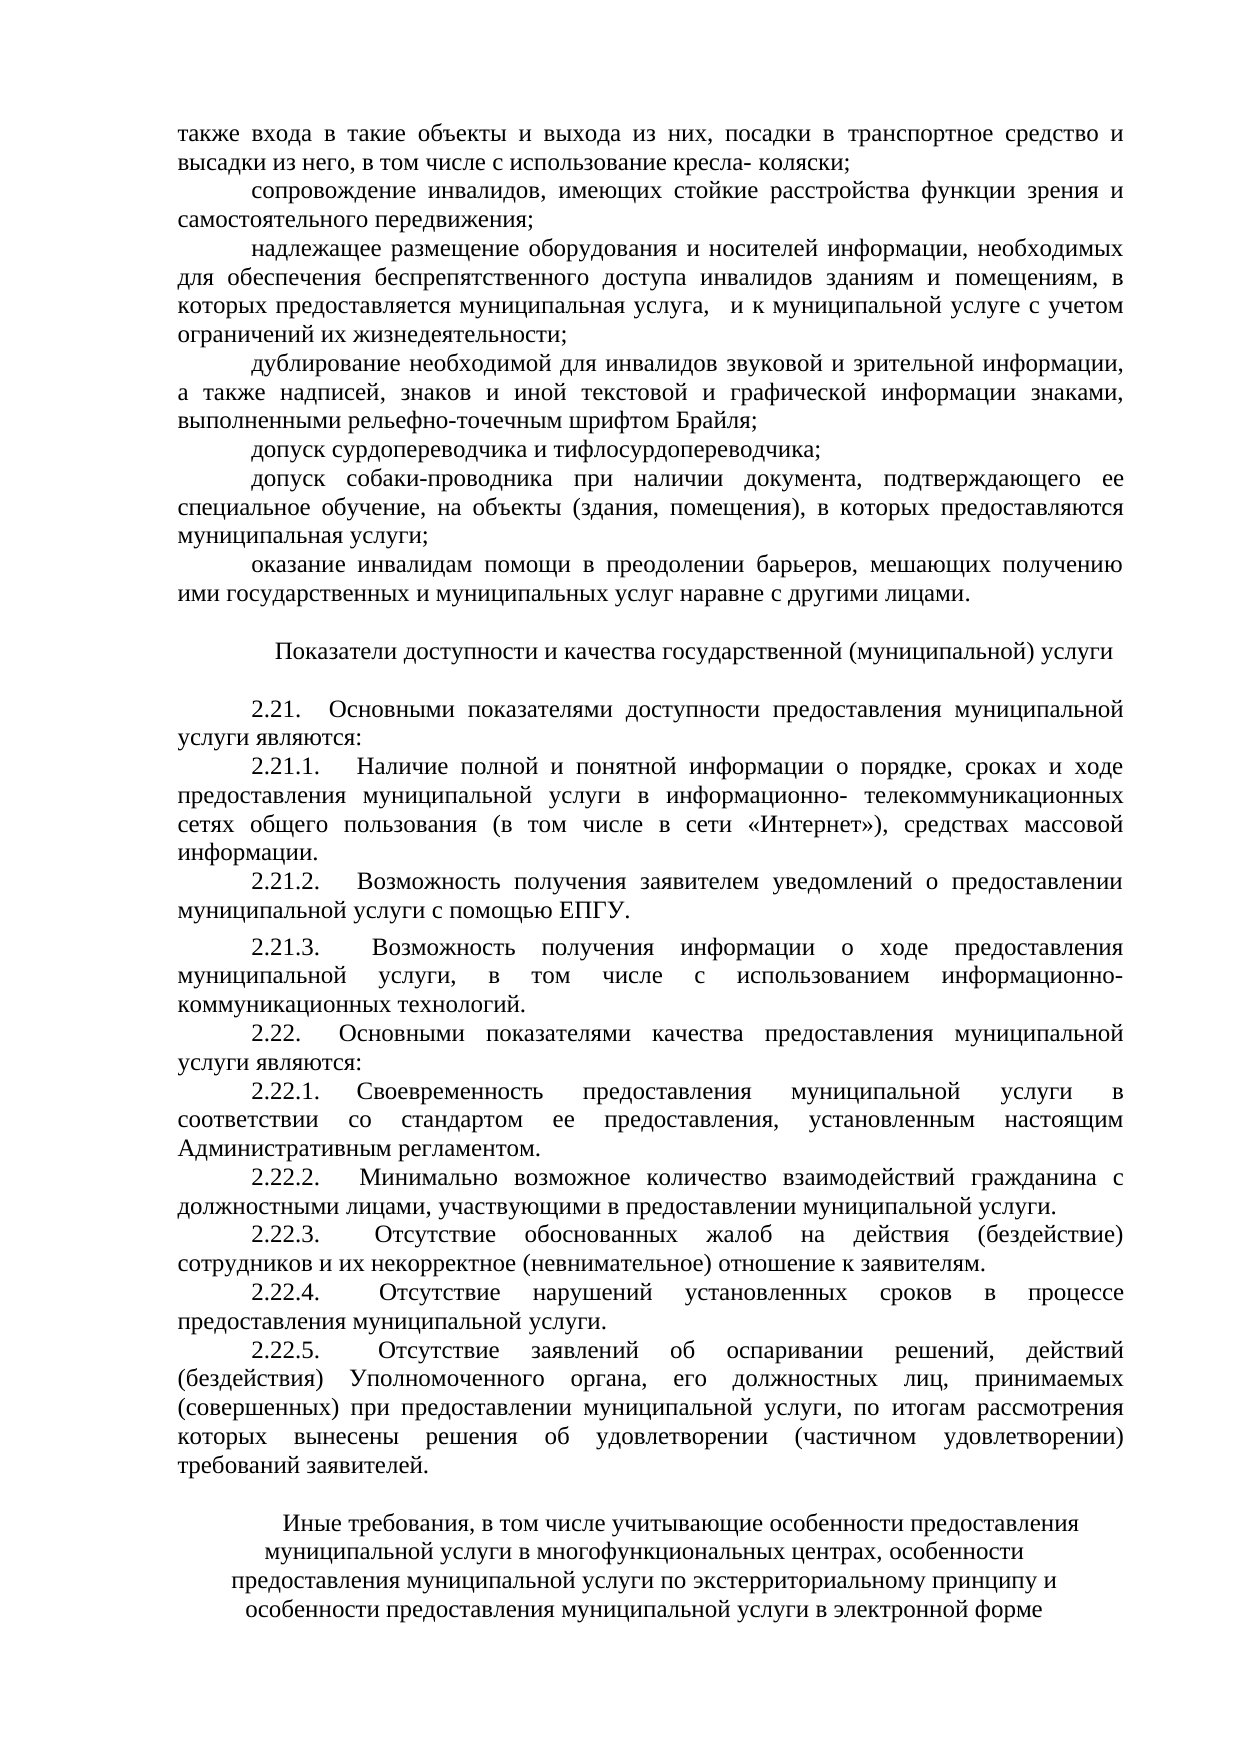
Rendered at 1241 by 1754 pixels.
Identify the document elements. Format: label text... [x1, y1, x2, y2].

list Отсутствие нарушений установленных сроков в процессе предоставления муниципальной услуги. [177, 1277, 1124, 1335]
list Возможность получения информации о ходе предоставления муниципальной услуги, в том числе с использованием информационно-коммуникационных технологий. [177, 932, 1124, 1018]
text Иные требования, в том числе учитывающие особенности предоставления муниципальной услуги в многофункциональных центрах, особенности предоставления муниципальной услуги по экстерриториальному принципу и особенности предоставления муниципальной услуги в электронной форме [177, 1508, 1111, 1623]
list Возможность получения заявителем уведомлений о предоставлении муниципальной услуги с помощью ЕПГУ. [177, 866, 1123, 924]
text дублирование необходимой для инвалидов звуковой и зрительной информации, а также надписей, знаков и иной текстовой и графической информации знаками, выполненными рельефно-точечным шрифтом Брайля; [177, 348, 1124, 434]
list Отсутствие обоснованных жалоб на действия (бездействие) сотрудников и их некорректное (невнимательное) отношение к заявителям. [177, 1219, 1123, 1277]
text сопровождение инвалидов, имеющих стойкие расстройства функции зрения и самостоятельного передвижения; [177, 176, 1124, 233]
list Основными показателями доступности предоставления муниципальной услуги являются: [177, 694, 1124, 751]
text оказание инвалидам помощи в преодолении барьеров, мешающих получению ими государственных и муниципальных услуг наравне с другими лицами. [177, 549, 1123, 607]
list Минимально возможное количество взаимодействий гражданина с должностными лицами, участвующими в предоставлении муниципальной услуги. [177, 1162, 1124, 1219]
list Отсутствие заявлений об оспаривании решений, действий (бездействия) Уполномоченного органа, его должностных лиц, принимаемых (совершенных) при предоставлении муниципальной услуги, по итогам рассмотрения которых вынесены решения об удовлетворении (частичном удовлетворении) требований заявителей. [177, 1335, 1124, 1478]
list Основными показателями качества предоставления муниципальной услуги являются: [177, 1018, 1124, 1076]
text допуск собаки-проводника при наличии документа, подтверждающего ее специальное обучение, на объекты (здания, помещения), в которых предоставляются муниципальная услуги; [177, 463, 1124, 549]
text допуск сурдопереводчика и тифлосурдопереводчика; [177, 434, 1137, 463]
list Своевременность предоставления муниципальной услуги в соответствии со стандартом ее предоставления, установленным настоящим Административным регламентом. [177, 1076, 1124, 1162]
text надлежащее размещение оборудования и носителей информации, необходимых для обеспечения беспрепятственного доступа инвалидов зданиям и помещениям, в которых предоставляется муниципальная услуга, и к муниципальной услуге с учетом ограничений их жизнедеятельности; [177, 233, 1123, 348]
list Наличие полной и понятной информации о порядке, сроках и ходе предоставления муниципальной услуги в информационно- телекоммуникационных сетях общего пользования (в том числе в сети «Интернет»), средствах массовой информации. [177, 751, 1124, 866]
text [177, 118, 1124, 176]
text Показатели доступности и качества государственной (муниципальной) услуги [177, 636, 1137, 665]
